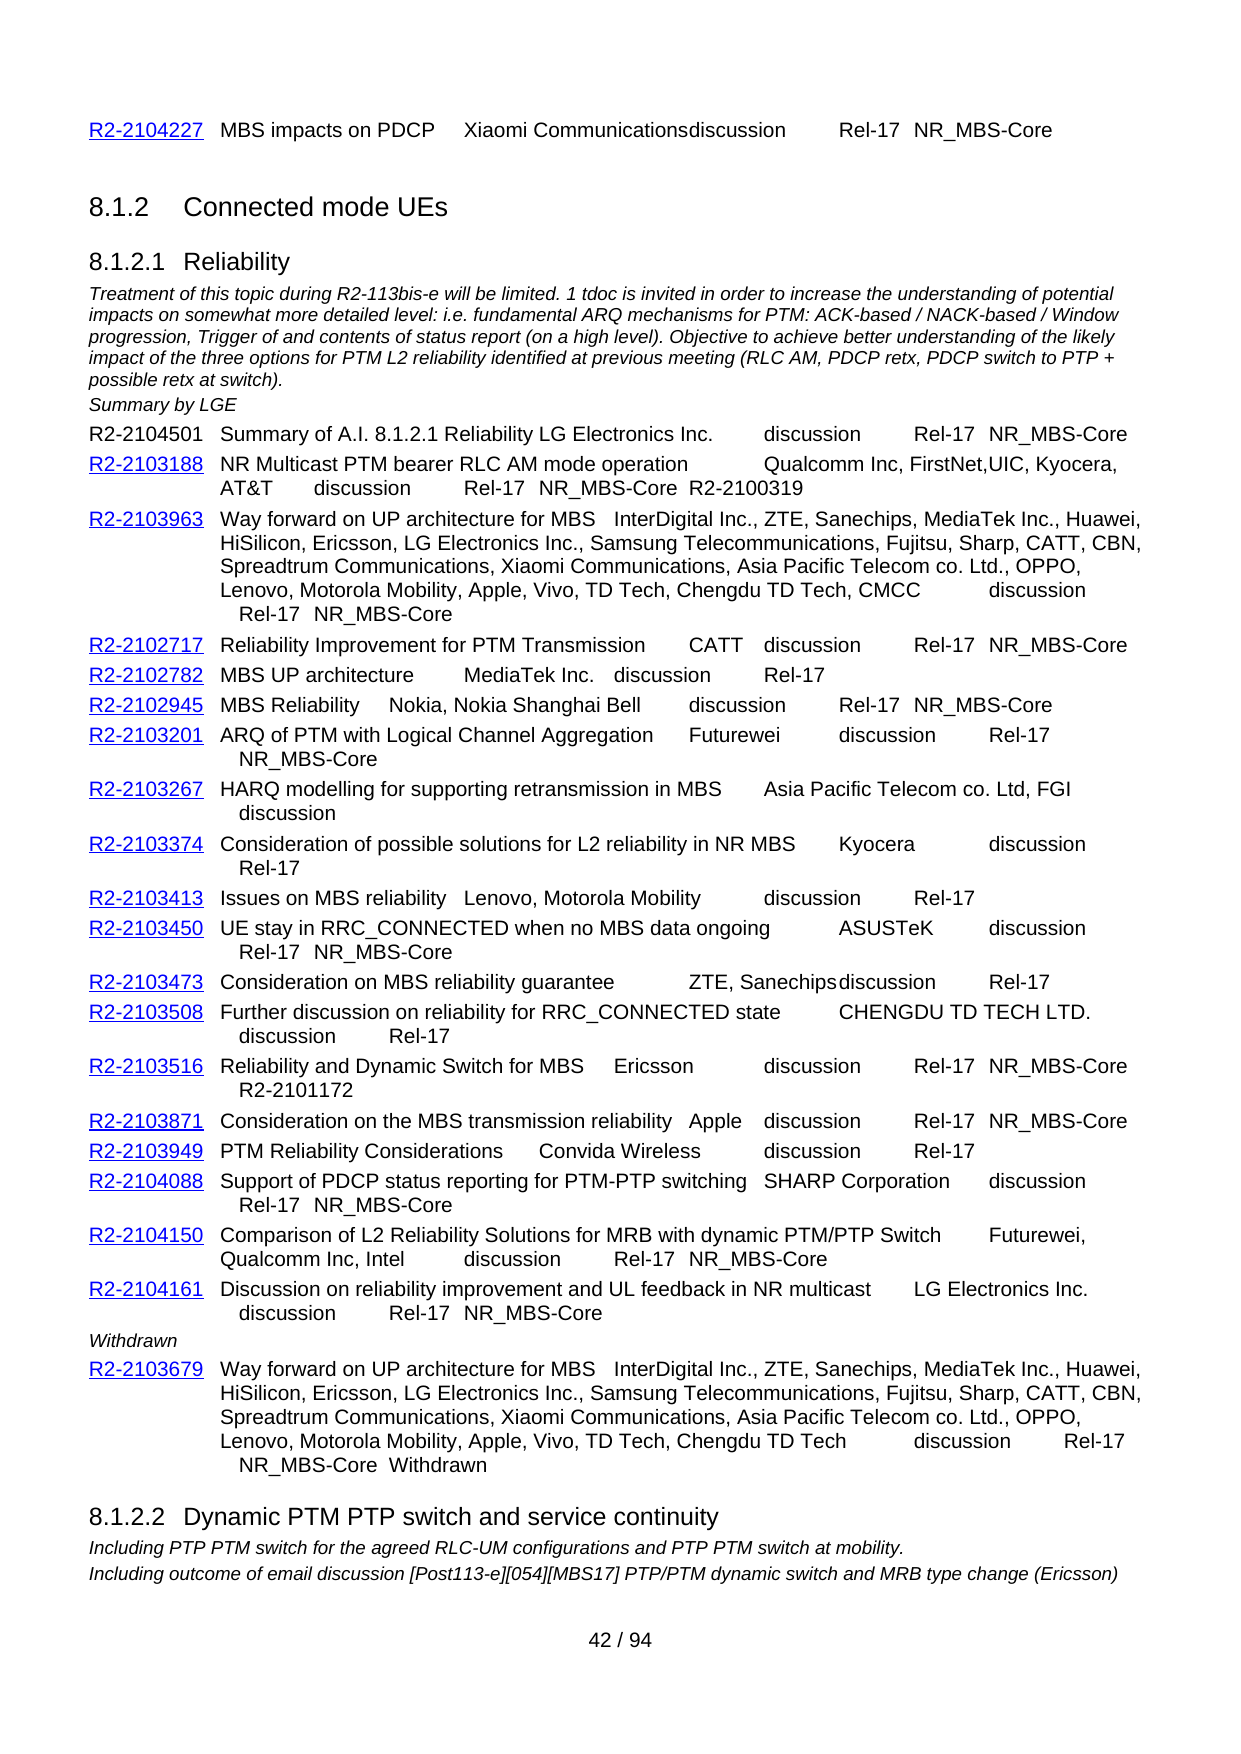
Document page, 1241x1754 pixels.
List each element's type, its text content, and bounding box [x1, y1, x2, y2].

title R2-2103963 Way forward on UP architecture for MBS InterDigital Inc., ZTE, Sanechips, MediaTek Inc., Huawei, HiSilicon, Ericsson, LG Electronics Inc., Samsung Telecommunications, Fujitsu, Sharp, CATT, CBN, Spreadtrum Communications, Xiaomi Communications, Asia Pacific Telecom co. Ltd., OPPO, Lenovo, Motorola Mobility, Apple, Vivo, TD Tech, Chengdu TD Tech, CMCC discussion Rel-17 NR_MBS-Core [89, 506, 1152, 626]
text Including outcome of email discussion [Post113-e][054][MBS17] PTP/PTM dynamic switch and MRB type change (Ericsson) [89, 1563, 1152, 1584]
title R2-2103949 PTM Reliability Considerations Convida Wireless discussion Rel-17 [89, 1139, 1152, 1163]
title R2-2104088 Support of PDCP status reporting for PTM-PTP switching SHARP Corporation discussion Rel-17 NR_MBS-Core [89, 1169, 1152, 1217]
title R2-2102717 Reliability Improvement for PTM Transmission CATT discussion Rel-17 NR_MBS-Core [89, 632, 1152, 656]
title R2-2103508 Further discussion on reliability for RRC_CONNECTED state CHENGDU TD TECH LTD. discussion Rel-17 [89, 1000, 1152, 1048]
title R2-2102945 MBS Reliability Nokia, Nokia Shanghai Bell discussion Rel-17 NR_MBS-Core [89, 693, 1152, 717]
subtitle 8.1.2.1 Reliability [89, 247, 1152, 276]
title R2-2103188 NR Multicast PTM bearer RLC AM mode operation Qualcomm Inc, FirstNet,UIC, Kyocera, AT&T discussion Rel-17 NR_MBS-Core R2-2100319 [89, 452, 1152, 500]
title R2-2104161 Discussion on reliability improvement and UL feedback in NR multicast LG Electronics Inc. discussion Rel-17 NR_MBS-Core [89, 1277, 1152, 1325]
text Withdrawn [89, 1329, 1152, 1351]
title R2-2103374 Consideration of possible solutions for L2 reliability in NR MBS Kyocera discussion Rel-17 [89, 831, 1152, 879]
title R2-2103450 UE stay in RRC_CONNECTED when no MBS data ongoing ASUSTeK discussion Rel-17 NR_MBS-Core [89, 916, 1152, 964]
title R2-2103679 Way forward on UP architecture for MBS InterDigital Inc., ZTE, Sanechips, MediaTek Inc., Huawei, HiSilicon, Ericsson, LG Electronics Inc., Samsung Telecommunications, Fujitsu, Sharp, CATT, CBN, Spreadtrum Communications, Xiaomi Communications, Asia Pacific Telecom co. Ltd., OPPO, Lenovo, Motorola Mobility, Apple, Vivo, TD Tech, Chengdu TD Tech discussion Rel-17 NR_MBS-Core Withdrawn [89, 1357, 1152, 1477]
title R2-2103413 Issues on MBS reliability Lenovo, Motorola Mobility discussion Rel-17 [89, 886, 1152, 909]
title R2-2103516 Reliability and Dynamic Switch for MBS Ericsson discussion Rel-17 NR_MBS-Core R2-2101172 [89, 1054, 1152, 1102]
text Including PTP PTM switch for the agreed RLC-UM configurations and PTP PTM switch at mobility. [89, 1537, 1152, 1558]
title R2-2104150 Comparison of L2 Reliability Solutions for MRB with dynamic PTM/PTP Switch Futurewei, Qualcomm Inc, Intel discussion Rel-17 NR_MBS-Core [89, 1223, 1152, 1271]
text Treatment of this topic during R2-113bis-e will be limited. 1 tdoc is invited in order to increase the understanding of potential impacts on somewhat more detailed level: i.e. fundamental ARQ mechanisms for PTM: ACK-based / NACK-based / Window progression, Trigger of and contents of status report (on a high level). Objective to achieve better understanding of the likely impact of the three options for PTM L2 reliability identified at previous meeting (RLC AM, PDCP retx, PDCP switch to PTP + possible retx at switch). [89, 282, 1152, 390]
text Summary by LGE [89, 394, 1152, 416]
title R2-2103267 HARQ modelling for supporting retransmission in MBS Asia Pacific Telecom co. Ltd, FGI discussion [89, 777, 1152, 825]
title R2-2102782 MBS UP architecture MediaTek Inc. discussion Rel-17 [89, 663, 1152, 687]
subtitle 8.1.2 Connected mode UEs [89, 191, 1152, 222]
title R2-2103201 ARQ of PTM with Logical Channel Aggregation Futurewei discussion Rel-17 NR_MBS-Core [89, 723, 1152, 771]
title R2-2103871 Consideration on the MBS transmission reliability Apple discussion Rel-17 NR_MBS-Core [89, 1108, 1152, 1132]
subtitle 8.1.2.2 Dynamic PTM PTP switch and service continuity [89, 1502, 1152, 1531]
title R2-2104227 MBS impacts on PDCP Xiaomi Communications discussion Rel-17 NR_MBS-Core [89, 118, 1152, 142]
title R2-2104501 Summary of A.I. 8.1.2.1 Reliability LG Electronics Inc. discussion Rel-17 NR_MBS-Core [89, 422, 1152, 446]
title R2-2103473 Consideration on MBS reliability guarantee ZTE, Sanechips discussion Rel-17 [89, 970, 1152, 994]
